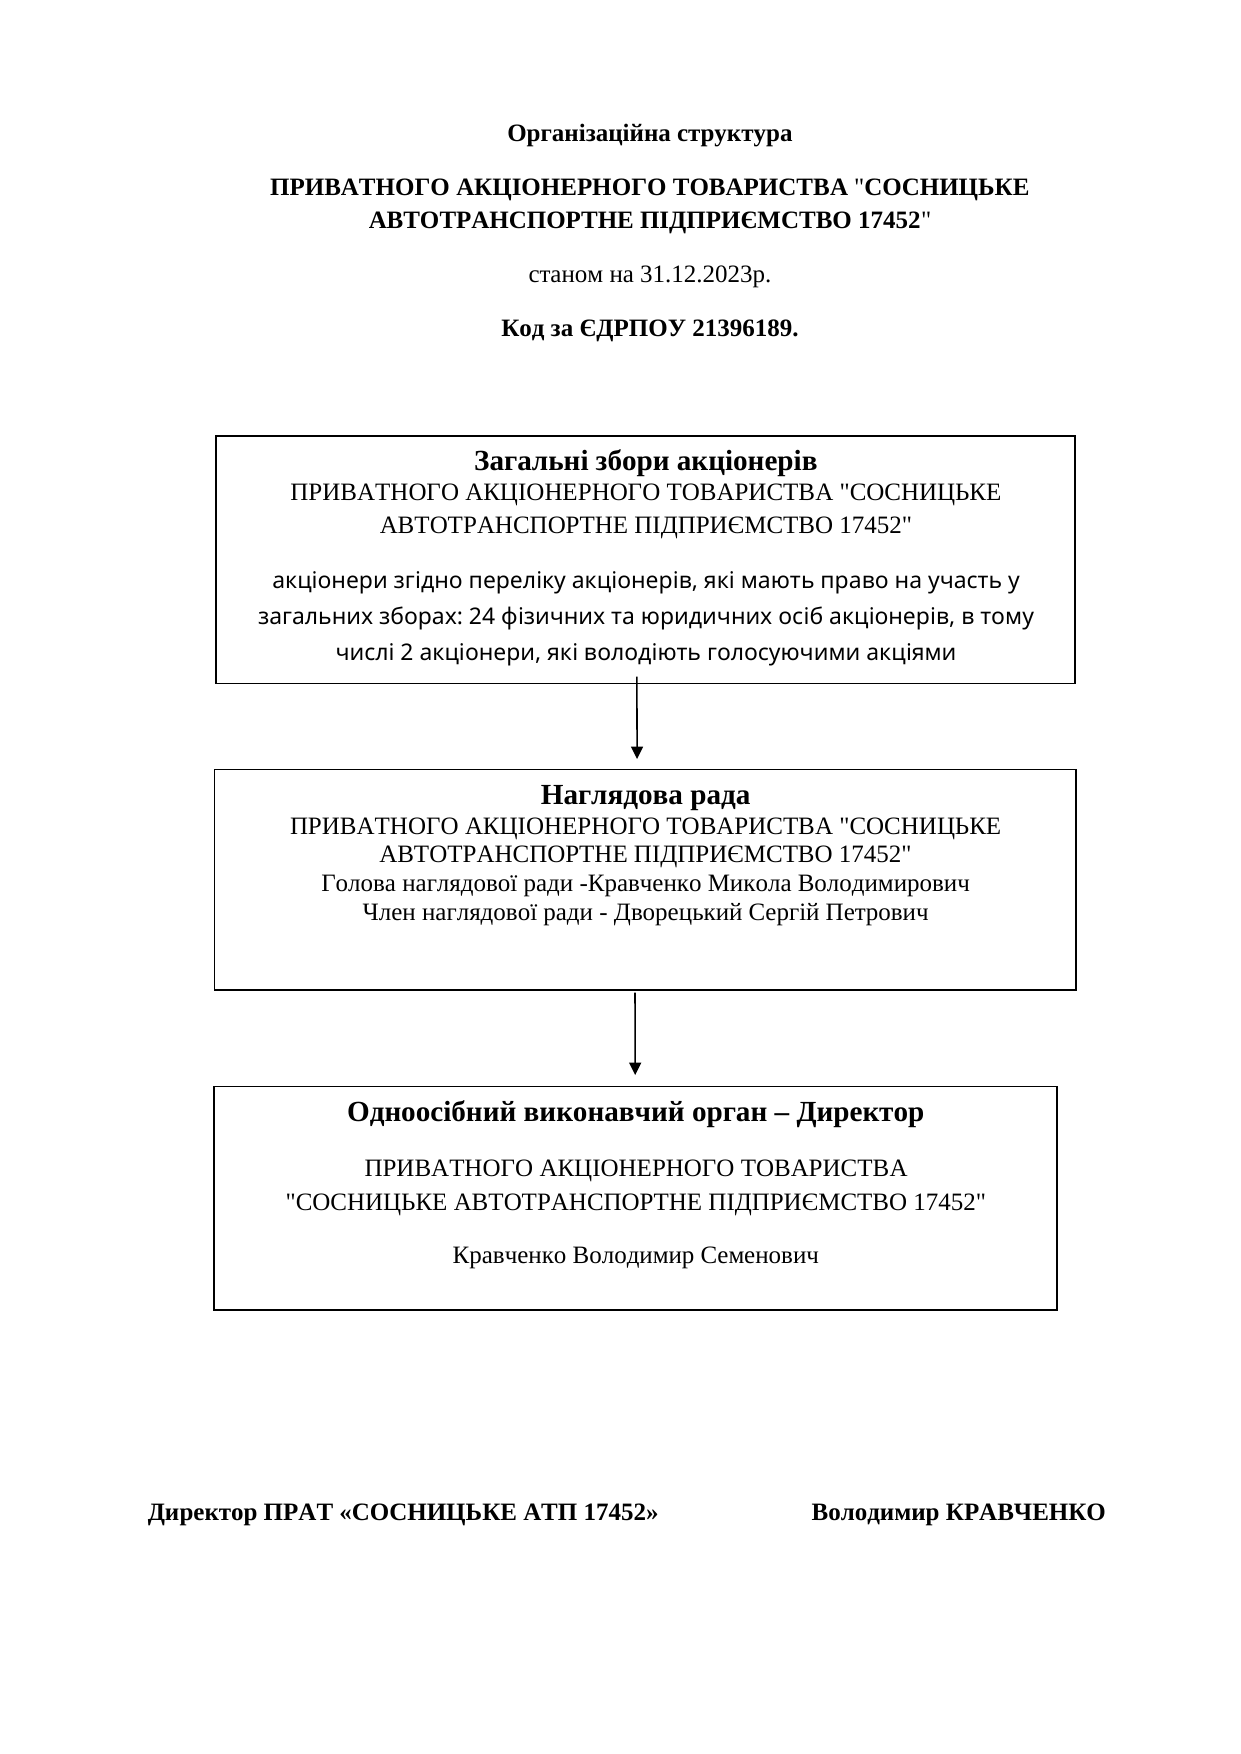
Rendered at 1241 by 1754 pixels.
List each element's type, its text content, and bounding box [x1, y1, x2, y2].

text Організаційна структура [148, 118, 1152, 147]
text станом на 31.12.2023р. [148, 259, 1152, 288]
text ПРИВАТНОГО АКЦIОНЕРНОГО ТОВАРИСТВА "СОСНИЦЬКЕ АВТОТРАНСПОРТНЕ ПIДПРИЄМСТВО 17452" [148, 172, 1152, 234]
text Код за ЄДРПОУ 21396189. [148, 313, 1152, 341]
text Директор ПРАТ «СОСНИЦЬКЕ АТП 17452» Володимир КРАВЧЕНКО [148, 1497, 1152, 1526]
